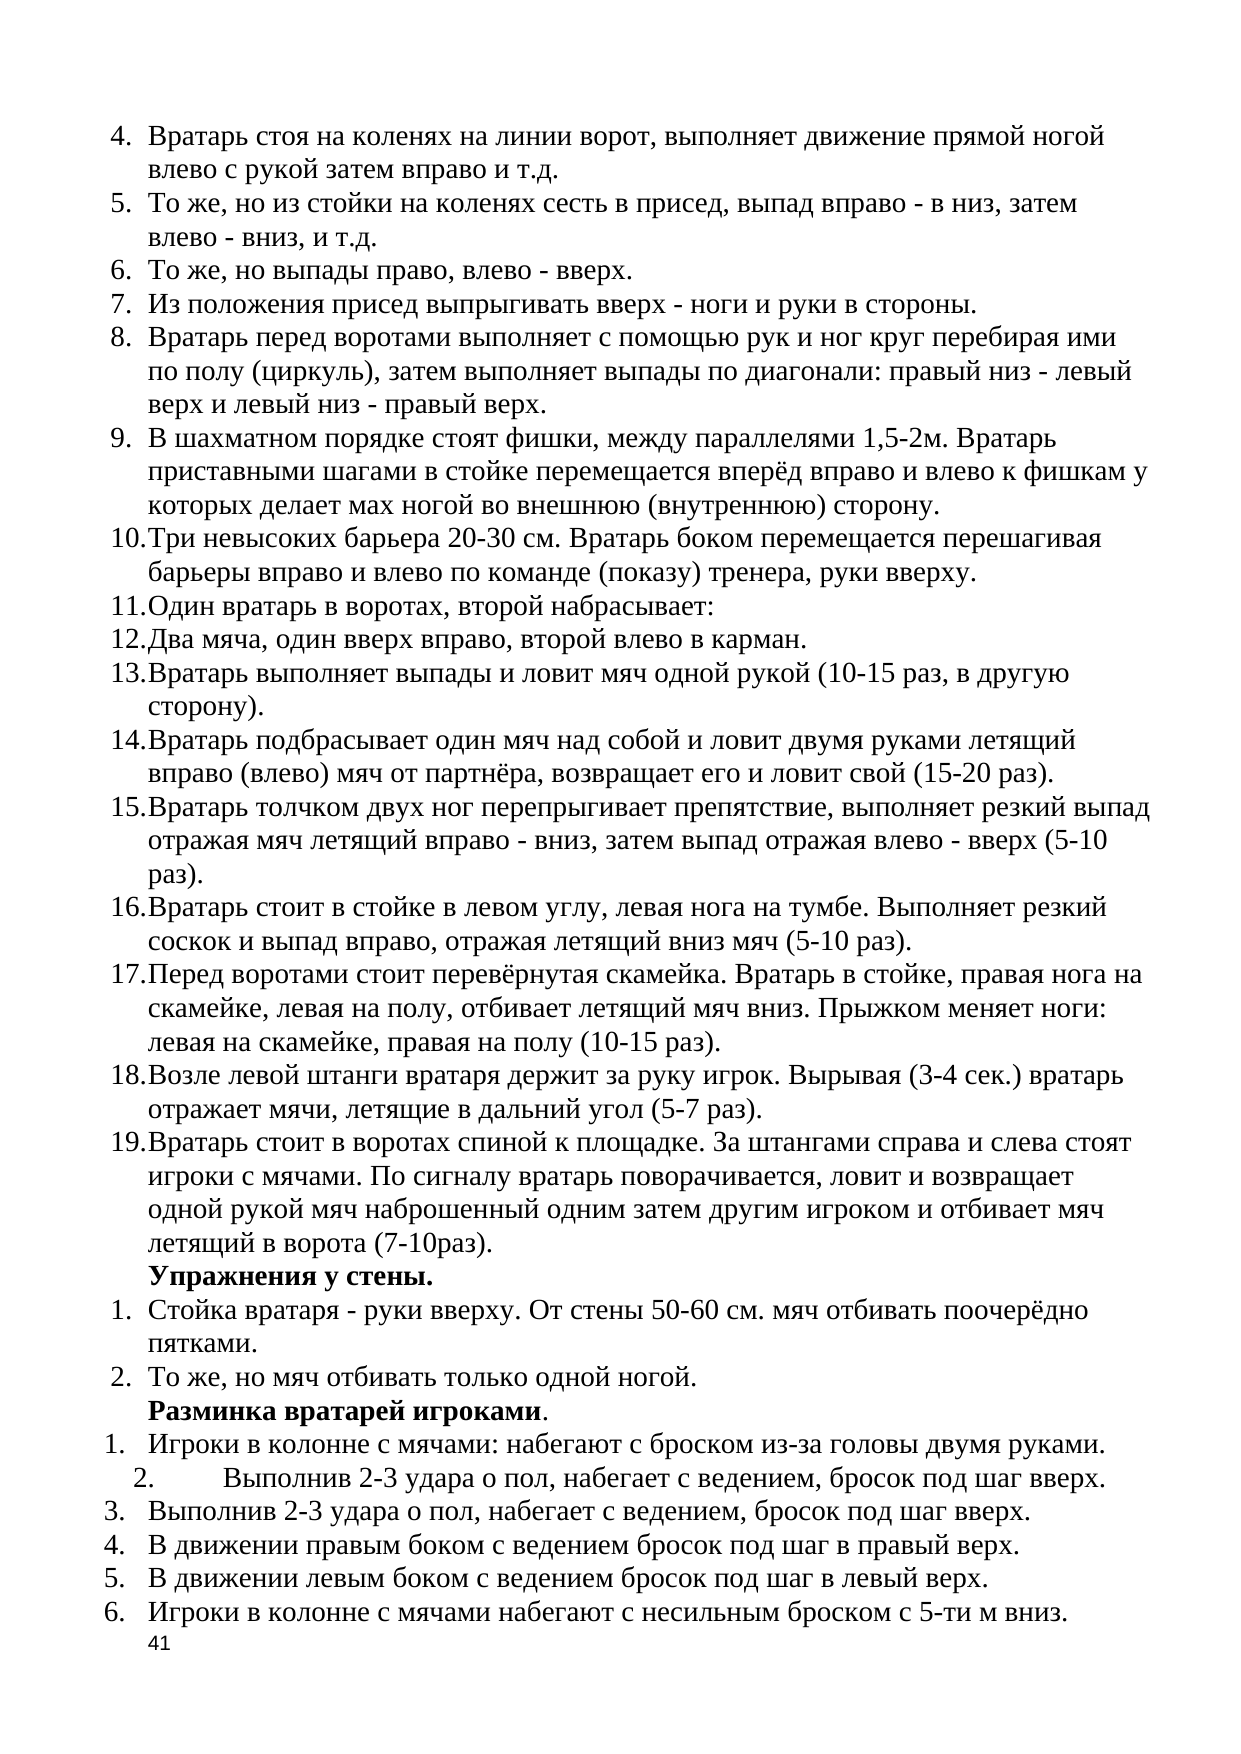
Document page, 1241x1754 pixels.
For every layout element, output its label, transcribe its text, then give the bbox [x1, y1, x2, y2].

list Игроки в колонне с мячами: набегают с броском из-за головы двумя руками. [103, 1426, 1152, 1460]
list Игроки в колонне с мячами набегают с несильным броском с 5-ти м вниз. [103, 1594, 1152, 1627]
list Выполнив 2-3 удара о пол, набегает с ведением, бросок под шаг вверх. [103, 1493, 1152, 1527]
list Выполнив 2-3 удара о пол, набегает с ведением, бросок под шаг вверх. [133, 1460, 1152, 1493]
list В движении левым боком с ведением бросок под шаг в левый верх. [103, 1560, 1152, 1594]
list Вратарь стоя на коленях на линии ворот, выполняет движение прямой ногой влево с рукой затем вправо и т.д. [110, 118, 1152, 185]
list Вратарь толчком двух ног перепрыгивает препятствие, выполняет резкий выпад отражая мяч летящий вправо - вниз, затем выпад отражая влево - вверх (5-10 раз). [110, 789, 1152, 889]
list Вратарь стоит в стойке в левом углу, левая нога на тумбе. Выполняет резкий соскок и выпад вправо, отражая летящий вниз мяч (5-10 раз). [110, 889, 1152, 957]
text Упражнения у стены. [148, 1258, 1152, 1292]
list Вратарь стоит в воротах спиной к площадке. За штангами справа и слева стоят игроки с мячами. По сигналу вратарь поворачивается, ловит и возвращает одной рукой мяч наброшенный одним затем другим игроком и отбивает мяч летящий в ворота (7-10раз). [110, 1124, 1152, 1258]
list Вратарь подбрасывает один мяч над собой и ловит двумя руками летящий вправо (влево) мяч от партнёра, возвращает его и ловит свой (15-20 раз). [110, 722, 1152, 789]
list То же, но выпады право, влево - вверх. [110, 252, 1152, 286]
list Вратарь выполняет выпады и ловит мяч одной рукой (10-15 раз, в другую сторону). [110, 655, 1152, 722]
list Вратарь перед воротами выполняет с помощью рук и ног круг перебирая ими по полу (циркуль), затем выполняет выпады по диагонали: правый низ - левый верх и левый низ - правый верх. [110, 319, 1152, 420]
list Перед воротами стоит перевёрнутая скамейка. Вратарь в стойке, правая нога на скамейке, левая на полу, отбивает летящий мяч вниз. Прыжком меняет ноги: левая на скамейке, правая на полу (10-15 раз). [110, 957, 1152, 1057]
list В шахматном порядке стоят фишки, между параллелями 1,5-2м. Вратарь приставными шагами в стойке перемещается вперёд вправо и влево к фишкам у которых делает мах ногой во внешнюю (внутреннюю) сторону. [110, 420, 1152, 521]
list То же, но мяч отбивать только одной ногой. [110, 1359, 1152, 1393]
list То же, но из стойки на коленях сесть в присед, выпад вправо - в низ, затем влево - вниз, и т.д. [110, 185, 1152, 252]
list В движении правым боком с ведением бросок под шаг в правый верх. [103, 1527, 1152, 1560]
list Возле левой штанги вратаря держит за руку игрок. Вырывая (3-4 сек.) вратарь отражает мячи, летящие в дальний угол (5-7 раз). [110, 1057, 1152, 1124]
list Стойка вратаря - руки вверху. От стены 50-60 см. мяч отбивать поочерёдно пятками. [110, 1292, 1152, 1359]
list Три невысоких барьера 20-30 см. Вратарь боком перемещается перешагивая барьеры вправо и влево по команде (показу) тренера, руки вверху. [110, 521, 1152, 588]
list Один вратарь в воротах, второй набрасывает: [110, 588, 1152, 621]
list Из положения присед выпрыгивать вверх - ноги и руки в стороны. [110, 286, 1152, 319]
list Два мяча, один вверх вправо, второй влево в карман. [110, 621, 1152, 655]
text Разминка вратарей игроками. [148, 1393, 1152, 1426]
